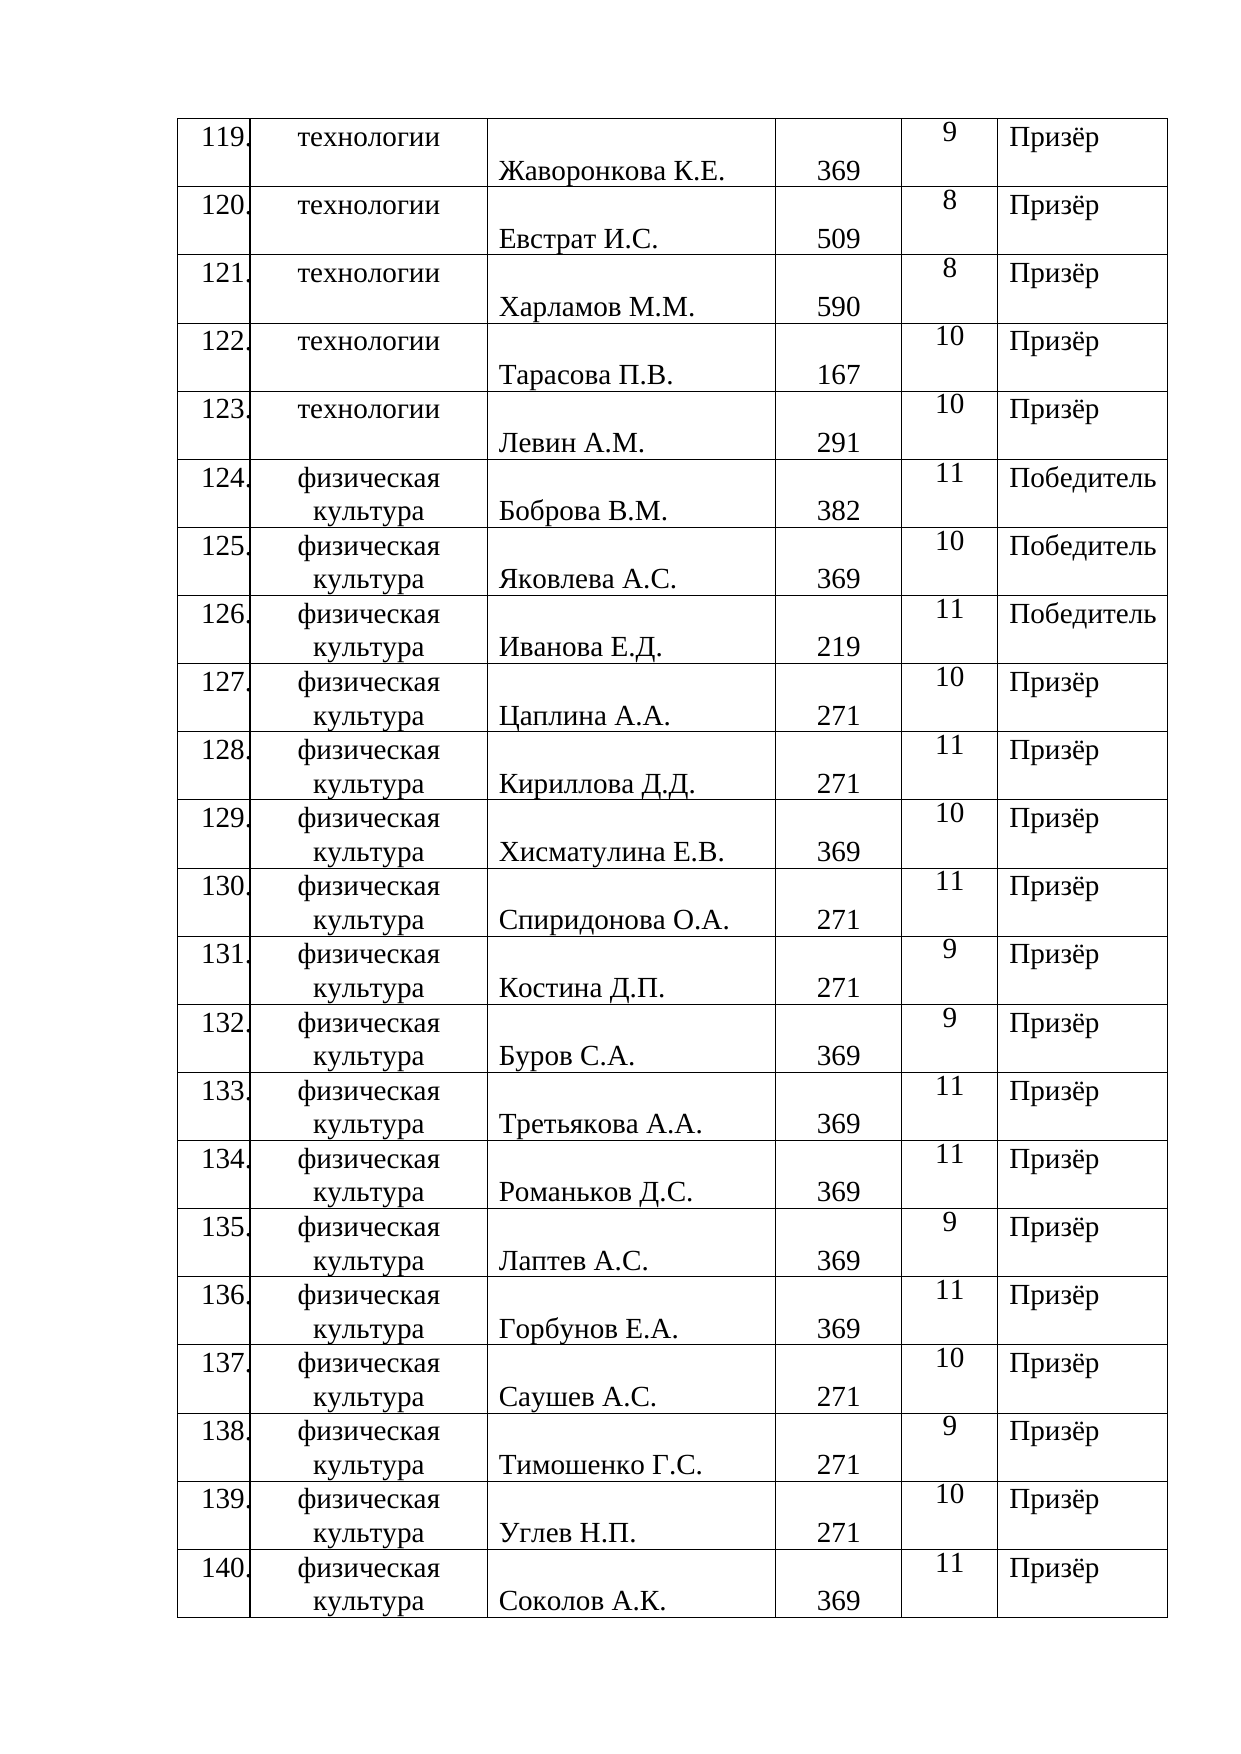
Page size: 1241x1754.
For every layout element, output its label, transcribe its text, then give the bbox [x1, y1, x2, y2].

table_cell Призёр [998, 1073, 1167, 1140]
table_cell Тимошенко Г.С. [488, 1414, 775, 1481]
table_cell [178, 324, 249, 391]
table_cell физическая культура [251, 869, 487, 936]
table_cell [178, 800, 249, 867]
table_cell 271 [776, 732, 901, 799]
table_cell 509 [776, 187, 901, 254]
table_cell физическая культура [251, 1345, 487, 1412]
table_cell Жаворонкова К.Е. [488, 119, 775, 186]
table_cell Призёр [998, 392, 1167, 459]
table_cell Призёр [998, 1550, 1167, 1617]
table_cell Кириллова Д.Д. [488, 732, 775, 799]
table_cell [178, 1550, 249, 1617]
table_cell Цаплина А.А. [488, 664, 775, 731]
table_cell физическая культура [251, 460, 487, 527]
table_cell [178, 1414, 249, 1481]
table_cell 11 [902, 460, 997, 527]
table_cell 271 [776, 1482, 901, 1549]
table_cell Третьякова А.А. [488, 1073, 775, 1140]
table_cell Призёр [998, 1482, 1167, 1549]
table_cell физическая культура [251, 1073, 487, 1140]
table_cell 271 [776, 664, 901, 731]
table_cell [178, 732, 249, 799]
table_cell физическая культура [251, 664, 487, 731]
table_cell Победитель [998, 528, 1167, 595]
table_cell Победитель [998, 596, 1167, 663]
table_cell 271 [776, 937, 901, 1004]
table_cell Призёр [998, 869, 1167, 936]
table_cell [178, 187, 249, 254]
table_cell Призёр [998, 324, 1167, 391]
table_cell физическая культура [251, 937, 487, 1004]
table_cell технологии [251, 392, 487, 459]
table_cell Романьков Д.С. [488, 1141, 775, 1208]
table_cell технологии [251, 119, 487, 186]
table_cell [178, 1209, 249, 1276]
table_cell 369 [776, 528, 901, 595]
table_cell 291 [776, 392, 901, 459]
table_cell 10 [902, 392, 997, 459]
table_cell 9 [902, 119, 997, 186]
table_cell Призёр [998, 1141, 1167, 1208]
table_cell Призёр [998, 800, 1167, 867]
table_cell технологии [251, 324, 487, 391]
table_cell Призёр [998, 119, 1167, 186]
table_cell 219 [776, 596, 901, 663]
table_cell 11 [902, 1277, 997, 1344]
table_cell 271 [776, 1414, 901, 1481]
table_cell Углев Н.П. [488, 1482, 775, 1549]
table_cell Призёр [998, 255, 1167, 322]
table_cell Саушев А.С. [488, 1345, 775, 1412]
table_cell [178, 664, 249, 731]
table_cell [178, 1005, 249, 1072]
table_cell 8 [902, 187, 997, 254]
table_cell 11 [902, 1141, 997, 1208]
table_cell 369 [776, 1073, 901, 1140]
table_cell 369 [776, 1141, 901, 1208]
table_cell Костина Д.П. [488, 937, 775, 1004]
table_cell Победитель [998, 460, 1167, 527]
table_cell [178, 1073, 249, 1140]
table_cell Левин А.М. [488, 392, 775, 459]
table_cell [178, 1277, 249, 1344]
table_cell физическая культура [251, 1005, 487, 1072]
table_cell 10 [902, 800, 997, 867]
table_cell 369 [776, 1005, 901, 1072]
table_cell технологии [251, 255, 487, 322]
table_cell [178, 596, 249, 663]
table_cell Призёр [998, 187, 1167, 254]
table_cell [178, 392, 249, 459]
table_cell Горбунов Е.А. [488, 1277, 775, 1344]
table_cell Призёр [998, 732, 1167, 799]
table_cell физическая культура [251, 528, 487, 595]
table_cell Призёр [998, 1209, 1167, 1276]
table_cell Иванова Е.Д. [488, 596, 775, 663]
table_cell 10 [902, 528, 997, 595]
table_cell 369 [776, 800, 901, 867]
table_cell [178, 1345, 249, 1412]
table_cell физическая культура [251, 800, 487, 867]
table_cell Призёр [998, 1345, 1167, 1412]
table_cell [178, 1482, 249, 1549]
table_cell Тарасова П.В. [488, 324, 775, 391]
table_cell 382 [776, 460, 901, 527]
table_cell физическая культура [251, 1550, 487, 1617]
table_cell 11 [902, 869, 997, 936]
table_cell физическая культура [251, 1209, 487, 1276]
table_cell Яковлева А.С. [488, 528, 775, 595]
table_cell 10 [902, 324, 997, 391]
table_cell [178, 119, 249, 186]
table_cell [178, 255, 249, 322]
table_cell 10 [902, 664, 997, 731]
table_cell 369 [776, 1209, 901, 1276]
table_cell 10 [902, 1345, 997, 1412]
table_cell Спиридонова О.А. [488, 869, 775, 936]
table_cell [178, 1141, 249, 1208]
table_cell Призёр [998, 937, 1167, 1004]
table_cell 10 [902, 1482, 997, 1549]
table_cell 11 [902, 596, 997, 663]
table_cell технологии [251, 187, 487, 254]
table_cell Харламов М.М. [488, 255, 775, 322]
table_cell 369 [776, 119, 901, 186]
table_cell 9 [902, 1414, 997, 1481]
table_cell Буров С.А. [488, 1005, 775, 1072]
table_cell [178, 869, 249, 936]
table_cell физическая культура [251, 1482, 487, 1549]
table_cell Призёр [998, 1414, 1167, 1481]
table_cell физическая культура [251, 732, 487, 799]
table_cell 9 [902, 937, 997, 1004]
table_cell Призёр [998, 1005, 1167, 1072]
table_cell 9 [902, 1209, 997, 1276]
table_cell Соколов А.К. [488, 1550, 775, 1617]
table_cell 11 [902, 1073, 997, 1140]
table_cell Лаптев А.С. [488, 1209, 775, 1276]
table_cell 167 [776, 324, 901, 391]
table_cell [178, 937, 249, 1004]
table_cell 590 [776, 255, 901, 322]
table_cell 11 [902, 732, 997, 799]
table_cell Призёр [998, 664, 1167, 731]
table_cell 271 [776, 869, 901, 936]
table_cell [178, 528, 249, 595]
table_cell Хисматулина Е.В. [488, 800, 775, 867]
table_cell 369 [776, 1550, 901, 1617]
table_cell 9 [902, 1005, 997, 1072]
table_cell Боброва В.М. [488, 460, 775, 527]
table_cell 8 [902, 255, 997, 322]
table_cell 271 [776, 1345, 901, 1412]
table_cell физическая культура [251, 1277, 487, 1344]
table_cell 369 [776, 1277, 901, 1344]
table_cell физическая культура [251, 596, 487, 663]
table_cell физическая культура [251, 1141, 487, 1208]
table_cell физическая культура [251, 1414, 487, 1481]
table_cell Призёр [998, 1277, 1167, 1344]
table_cell 11 [902, 1550, 997, 1617]
table_cell Евстрат И.С. [488, 187, 775, 254]
table_cell [178, 460, 249, 527]
